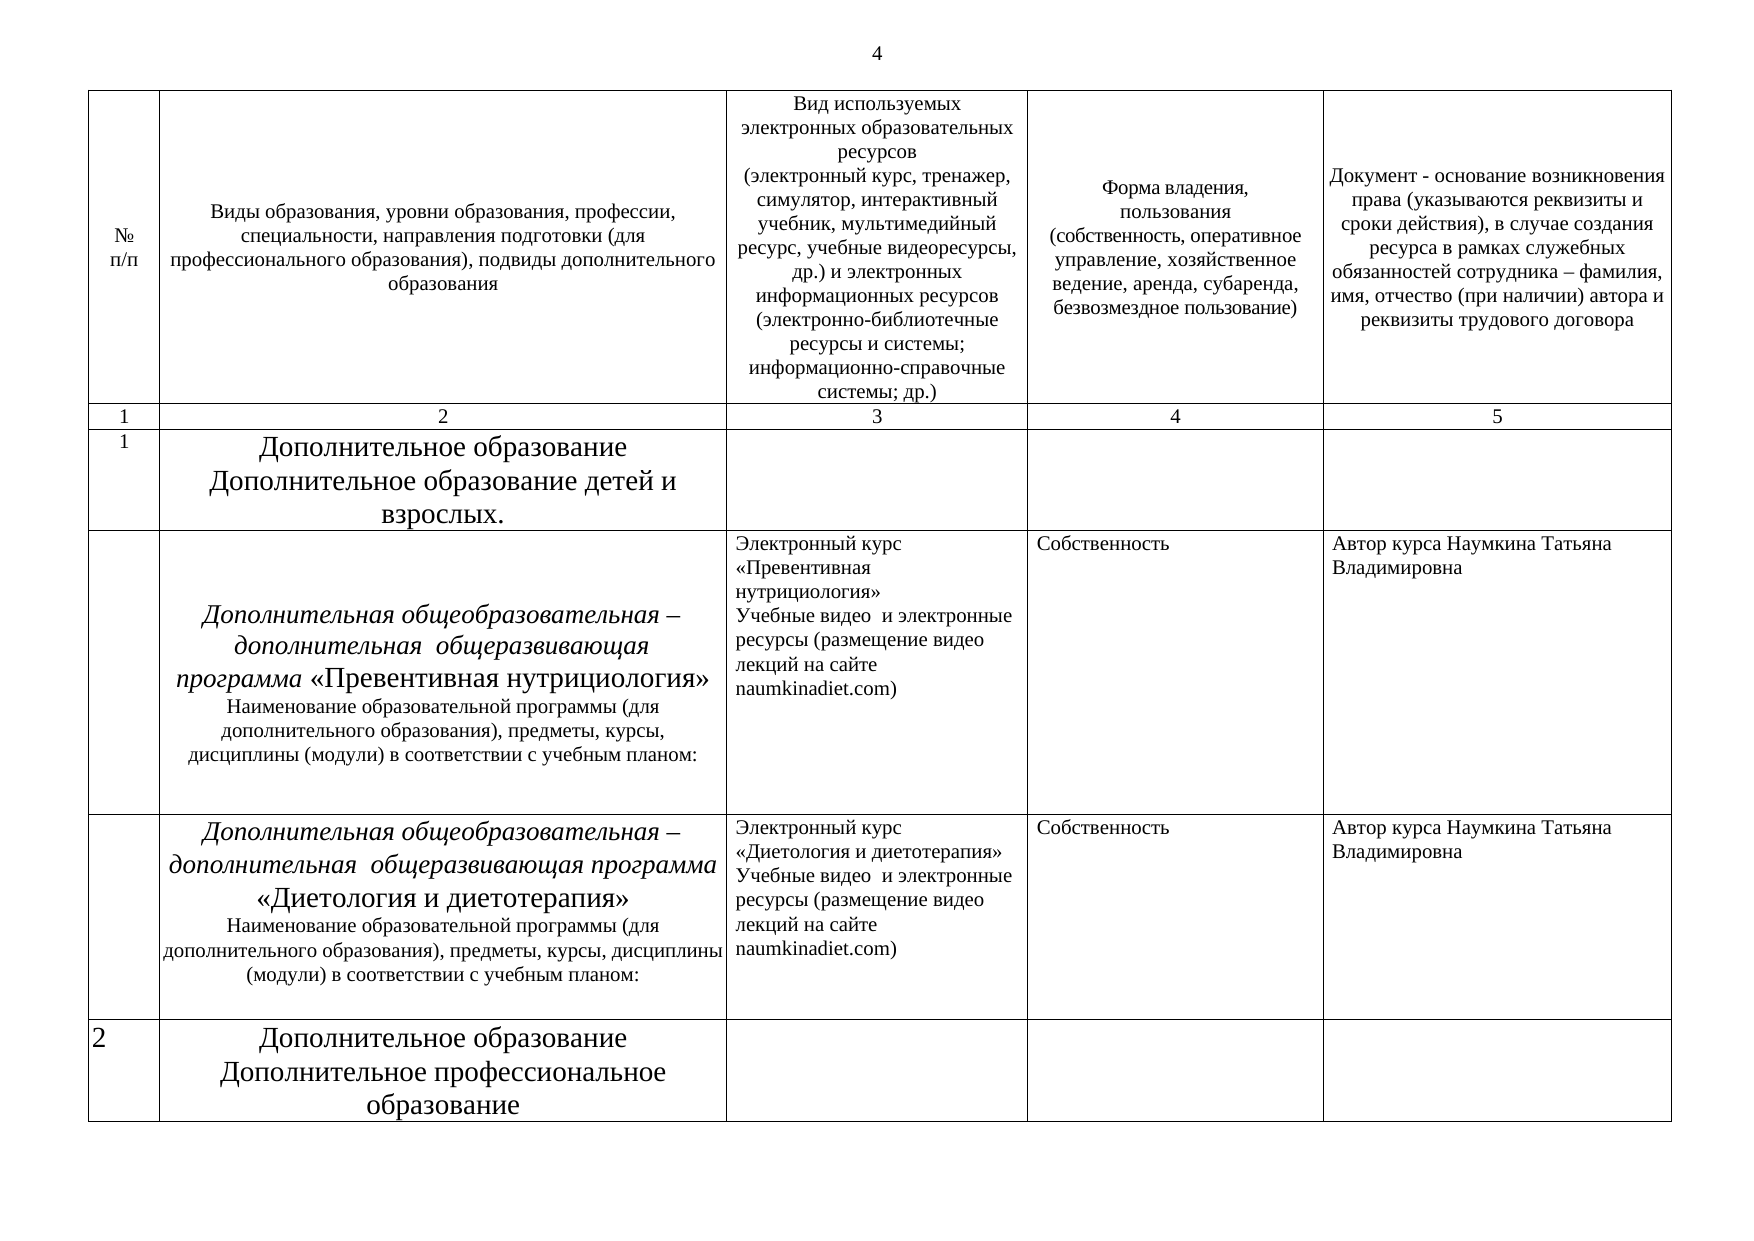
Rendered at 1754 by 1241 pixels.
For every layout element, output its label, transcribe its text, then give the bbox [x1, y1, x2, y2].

table_header Форма владения, пользования (собственность, оперативное управление, хозяйственное ведение, аренда, субаренда, безвозмездное пользование) [1028, 91, 1323, 403]
table_cell 3 [727, 404, 1027, 428]
table_cell 2 [160, 404, 726, 428]
table_cell Дополнительная общеобразовательная – дополнительная общеразвивающая программа «Диетология и диетотерапия» Наименование образовательной программы (для дополнительного образования), предметы, курсы, дисциплины (модули) в соответствии с учебным планом: [160, 815, 726, 1019]
table_cell 1 [89, 404, 159, 428]
table_cell 5 [1324, 404, 1671, 428]
table_cell [727, 430, 1027, 530]
table_cell [1028, 430, 1323, 530]
table_cell Собственность [1028, 531, 1323, 814]
table_header Документ - основание возникновения права (указываются реквизиты и сроки действия), в случае создания ресурса в рамках служебных обязанностей сотрудника – фамилия, имя, отчество (при наличии) автора и реквизиты трудового договора [1324, 91, 1671, 403]
table_header № п/п [89, 91, 159, 403]
table_cell Автор курса Наумкина Татьяна Владимировна [1324, 531, 1671, 814]
table_cell [89, 531, 159, 814]
table_cell 4 [1028, 404, 1323, 428]
table_cell 1 [89, 430, 159, 530]
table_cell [1324, 815, 1671, 1019]
table_cell 2 [89, 1020, 159, 1121]
table_cell [1324, 1020, 1671, 1121]
table_header Виды образования, уровни образования, профессии, специальности, направления подготовки (для профессионального образования), подвиды дополнительного образования [160, 91, 726, 403]
table_cell Дополнительная общеобразовательная – дополнительная общеразвивающая программа «Превентивная нутрициология» Наименование образовательной программы (для дополнительного образования), предметы, курсы, дисциплины (модули) в соответствии с учебным планом: [160, 531, 726, 814]
table_cell Собственность [1028, 815, 1323, 1019]
table_cell Дополнительное образование Дополнительное образование детей и взрослых. [160, 430, 726, 530]
table_cell Дополнительное образование Дополнительное профессиональное образование [160, 1020, 726, 1121]
table_cell [1324, 430, 1671, 530]
table_header Вид используемых электронных образовательных ресурсов (электронный курс, тренажер, симулятор, интерактивный учебник, мультимедийный ресурс, учебные видеоресурсы, др.) и электронных информационных ресурсов (электронно-библиотечные ресурсы и системы; информационно-справочные системы; др.) [727, 91, 1027, 403]
table_cell Электронный курс «Диетология и диетотерапия» Учебные видео и электронные ресурсы (размещение видео лекций на сайте naumkinadiet.com) [727, 815, 1027, 1019]
table_cell [89, 815, 159, 1019]
table_cell Электронный курс «Превентивная нутрициология» Учебные видео и электронные ресурсы (размещение видео лекций на сайте naumkinadiet.com) [727, 531, 1027, 814]
table_cell [727, 1020, 1027, 1121]
table_cell [1028, 1020, 1323, 1121]
